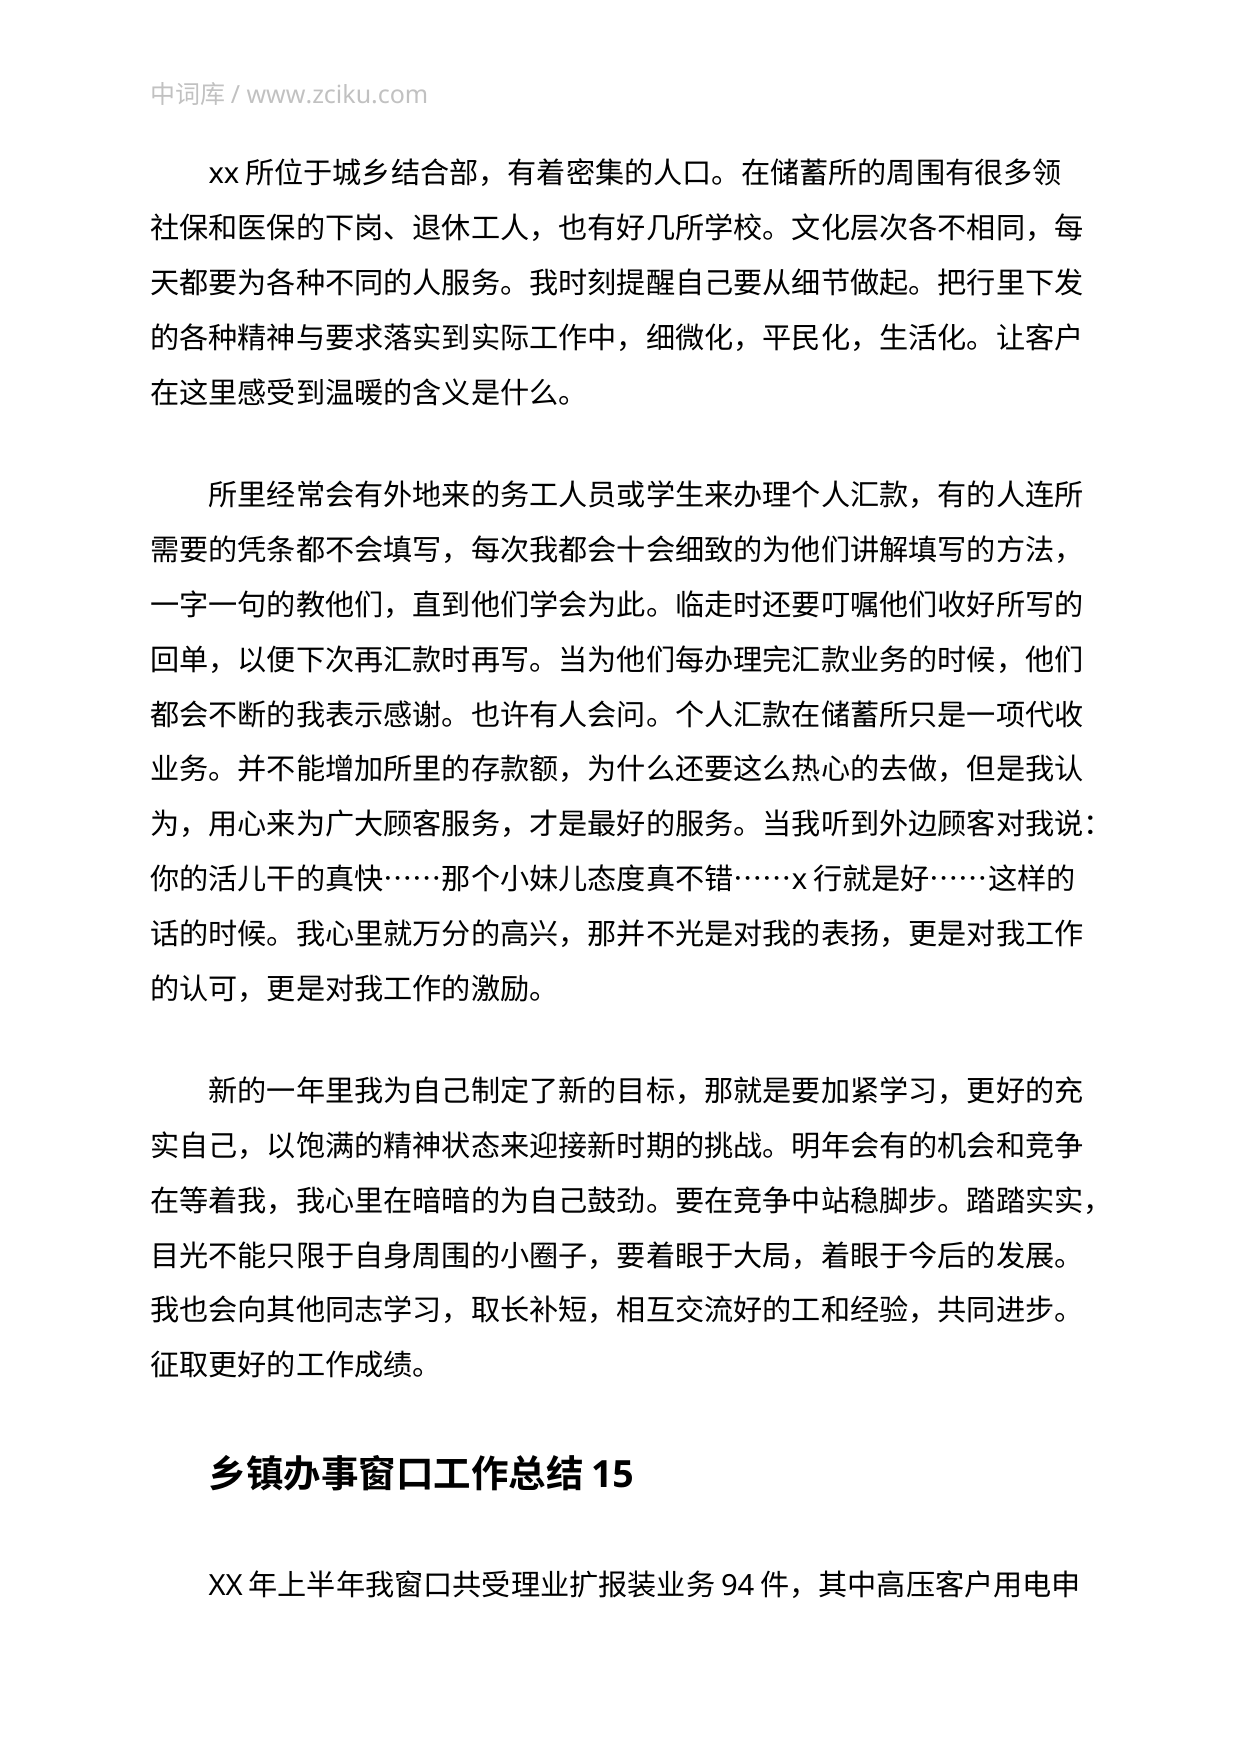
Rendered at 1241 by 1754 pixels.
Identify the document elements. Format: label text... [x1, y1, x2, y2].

text 新的一年里我为自己制定了新的目标，那就是要加紧学习，更好的充实自己，以饱满的精神状态来迎接新时期的挑战。明年会有的机会和竞争在等着我，我心里在暗暗的为自己鼓劲。要在竞争中站稳脚步。踏踏实实，目光不能只限于自身周围的小圈子，要着眼于大局，着眼于今后的发展。我也会向其他同志学习，取长补短，相互交流好的工和经验，共同进步。征取更好的工作成绩。 [150, 1067, 1090, 1384]
text 所里经常会有外地来的务工人员或学生来办理个人汇款，有的人连所需要的凭条都不会填写，每次我都会十会细致的为他们讲解填写的方法，一字一句的教他们，直到他们学会为此。临走时还要叮嘱他们收好所写的回单，以便下次再汇款时再写。当为他们每办理完汇款业务的时候，他们都会不断的我表示感谢。也许有人会问。个人汇款在储蓄所只是一项代收业务。并不能增加所里的存款额，为什么还要这么热心的去做，但是我认为，用心来为广大顾客服务，才是最好的服务。当我听到外边顾客对我说：你的活儿干的真快……那个小妹儿态度真不错……x行就是好……这样的话的时候。我心里就万分的高兴，那并不光是对我的表扬，更是对我工作的认可，更是对我工作的激励。 [150, 471, 1090, 1008]
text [150, 1561, 1090, 1604]
text xx所位于城乡结合部，有着密集的人口。在储蓄所的周围有很多领社保和医保的下岗、退休工人，也有好几所学校。文化层次各不相同，每天都要为各种不同的人服务。我时刻提醒自己要从细节做起。把行里下发的各种精神与要求落实到实际工作中，细微化，平民化，生活化。让客户在这里感受到温暖的含义是什么。 [150, 150, 1090, 412]
text 乡镇办事窗口工作总结15 [150, 1444, 1090, 1498]
